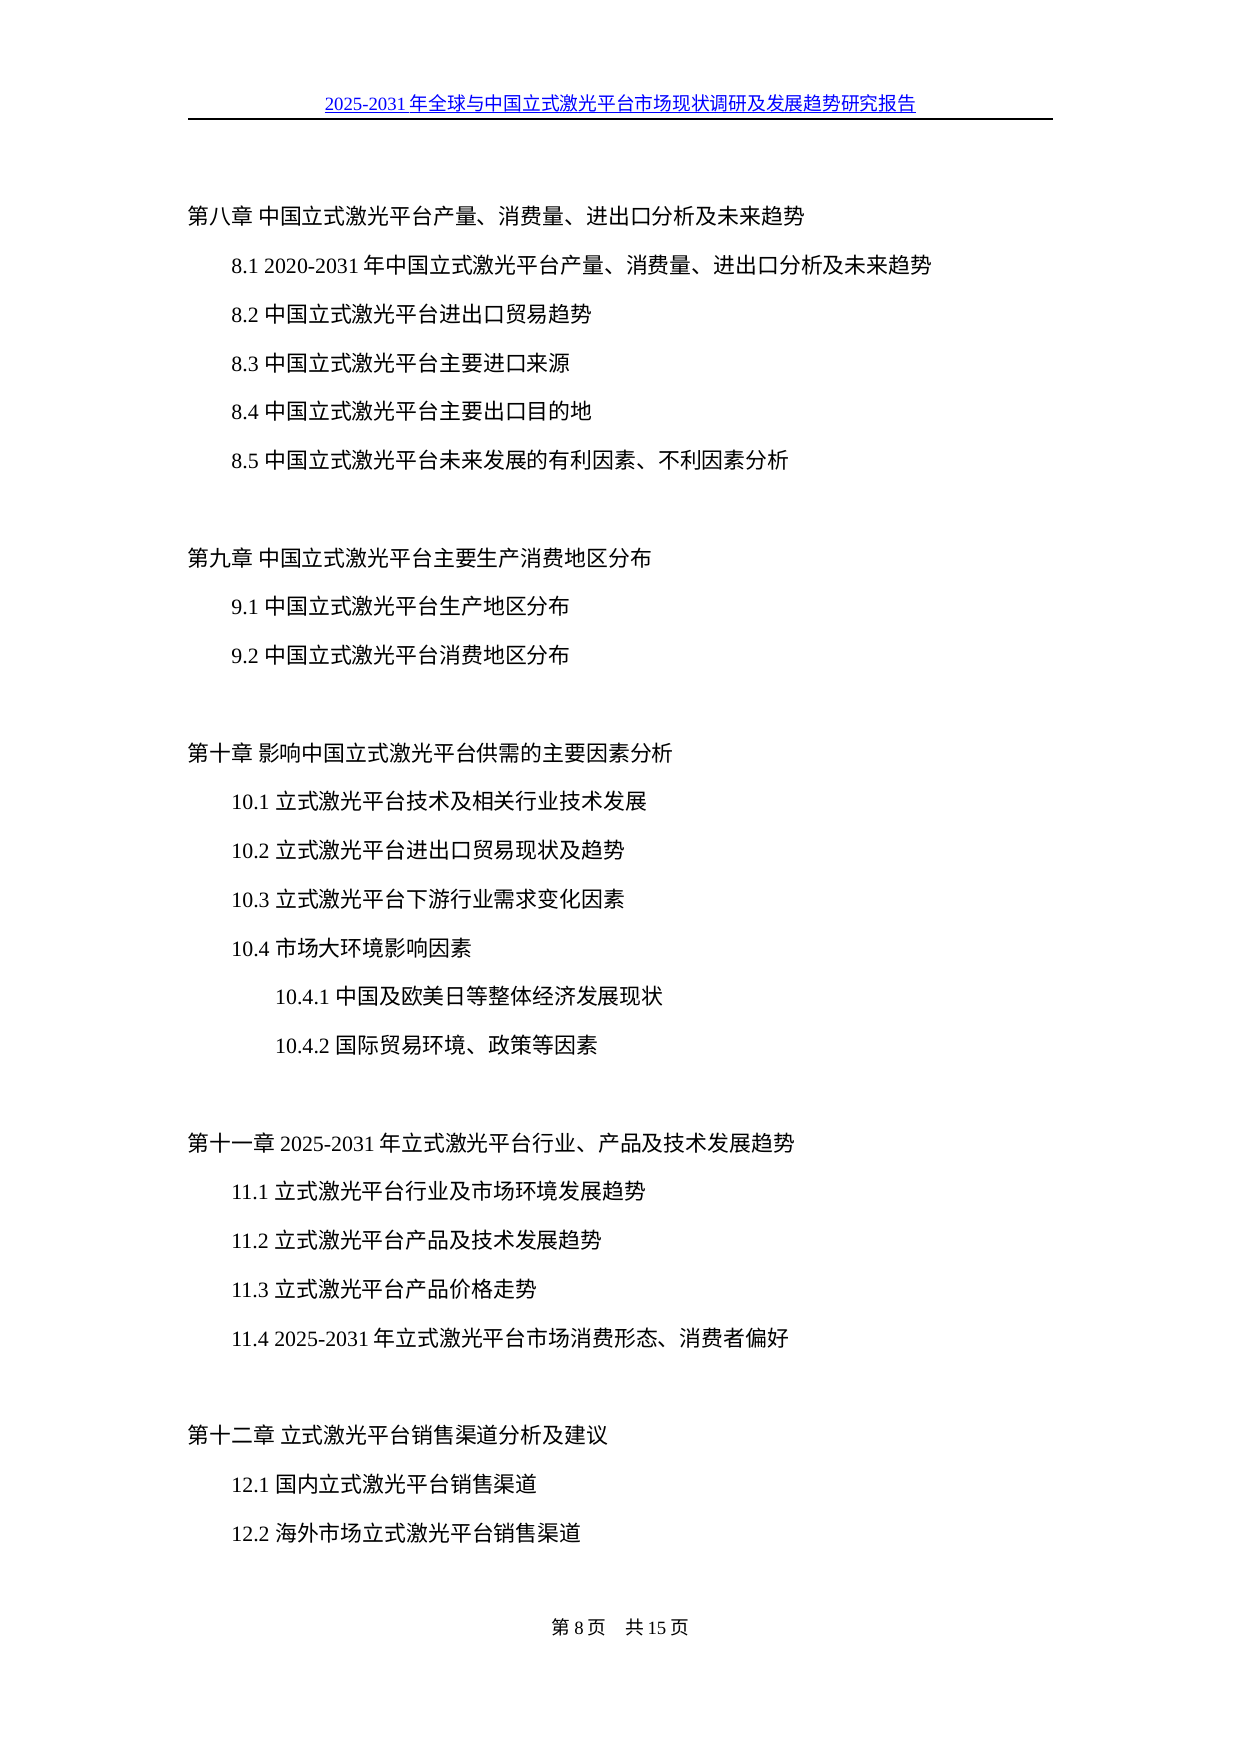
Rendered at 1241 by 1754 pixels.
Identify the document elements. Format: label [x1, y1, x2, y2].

text [187, 150, 1053, 1548]
